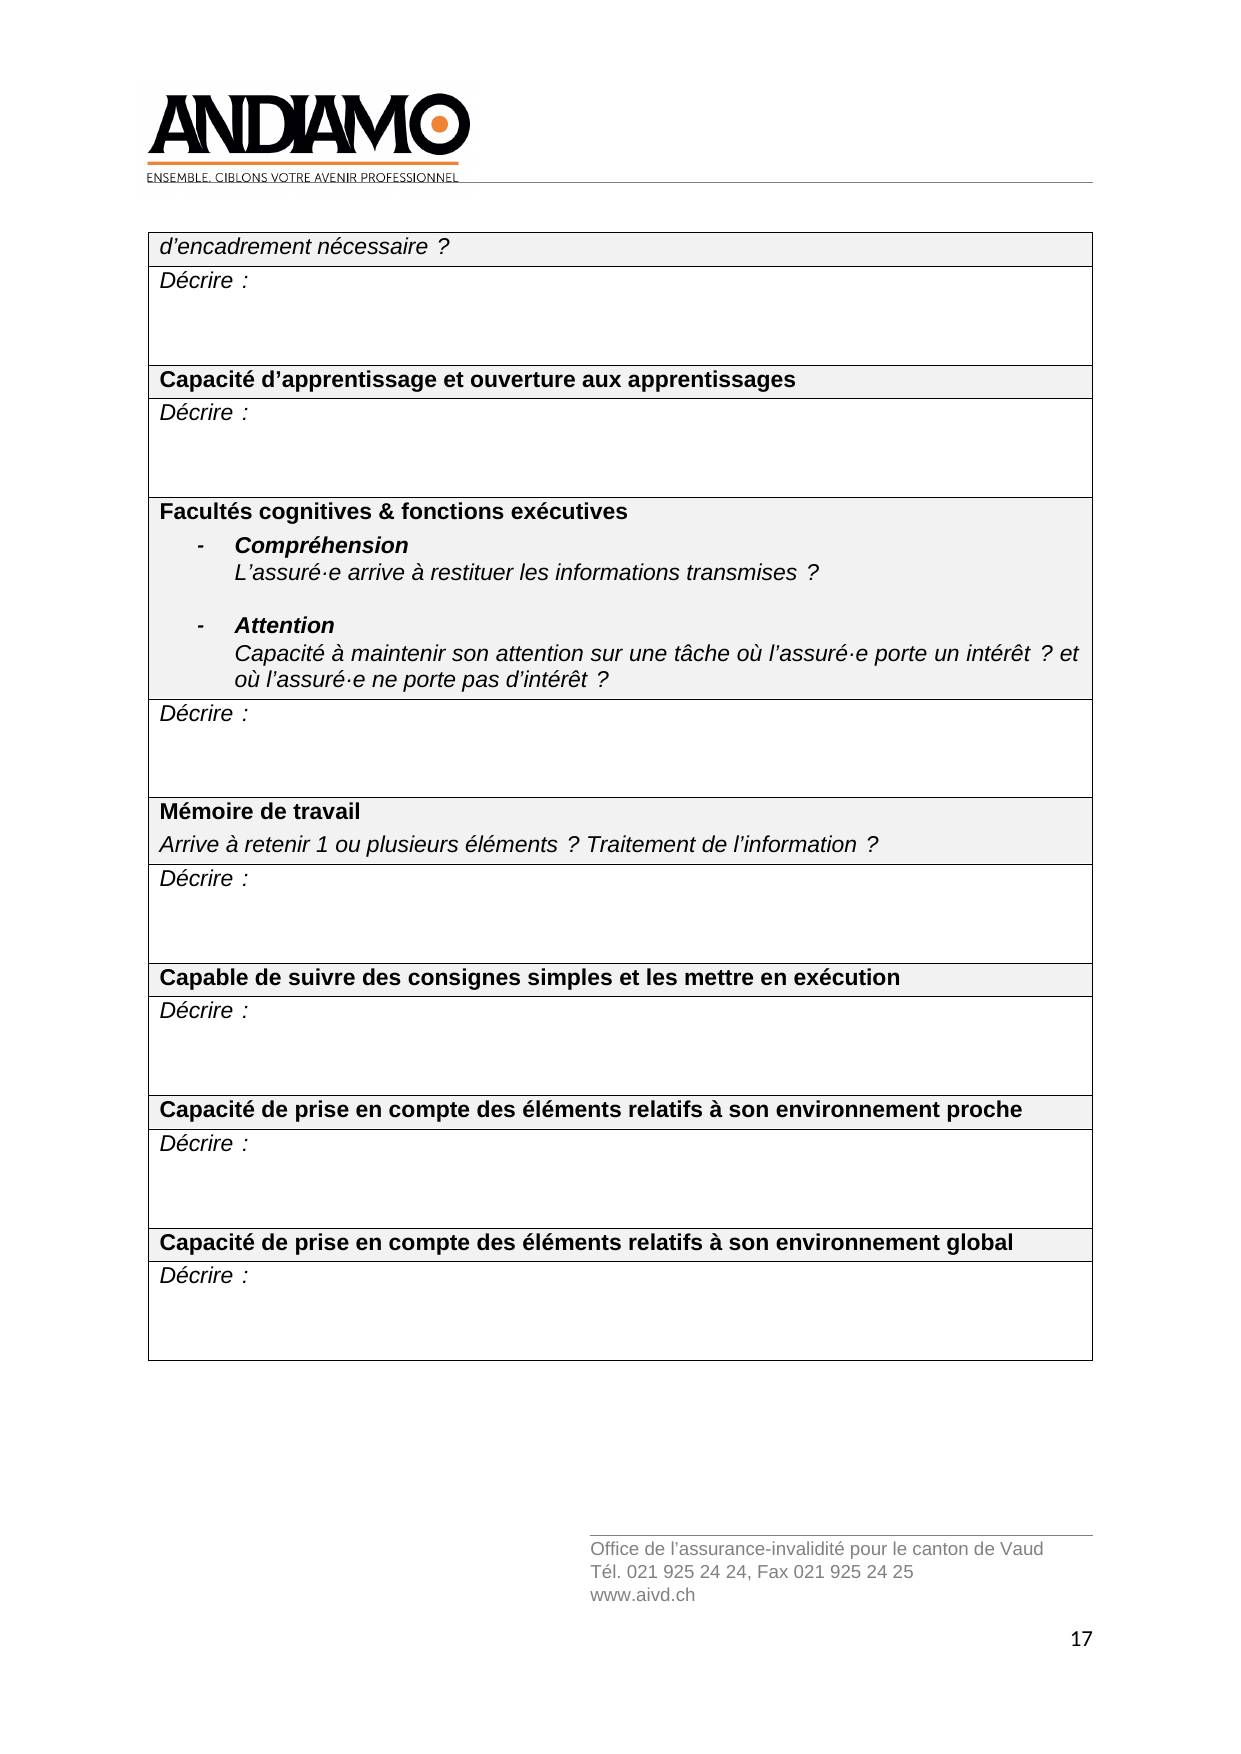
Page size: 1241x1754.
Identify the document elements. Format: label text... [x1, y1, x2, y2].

table_cell Décrire : [149, 865, 1092, 962]
table_cell Facultés cognitives & fonctions exécutives Compréhension L’assuré·e arrive à restituer les informations transmises ? Attention Capacité à maintenir son attention sur une tâche où l’assuré·e porte un intérêt ? et où l’assuré·e ne porte pas d’intérêt ? [149, 498, 1092, 698]
table_cell Décrire : [149, 997, 1092, 1095]
table_cell Mémoire de travail Arrive à retenir 1 ou plusieurs éléments ? Traitement de l’information ? [149, 798, 1092, 863]
table_cell Décrire : [149, 1130, 1092, 1227]
table_cell Degré d’encadrement Besoins d’un soutien constant, supervision importante, autonomie partielle, peu voire pas d’encadrement nécessaire ? [149, 233, 1092, 266]
table_cell Capable de suivre des consignes simples et les mettre en exécution [149, 964, 1092, 996]
table_cell Capacité de prise en compte des éléments relatifs à son environnement global [149, 1229, 1092, 1261]
table_cell Décrire : [149, 267, 1092, 364]
table_cell Décrire : [149, 1262, 1092, 1360]
table_cell Décrire : [149, 700, 1092, 797]
picture [134, 78, 476, 196]
table_cell Capacité de prise en compte des éléments relatifs à son environnement proche [149, 1096, 1092, 1128]
table_cell Capacité d’apprentissage et ouverture aux apprentissages [149, 366, 1092, 398]
table_cell Décrire : [149, 399, 1092, 497]
